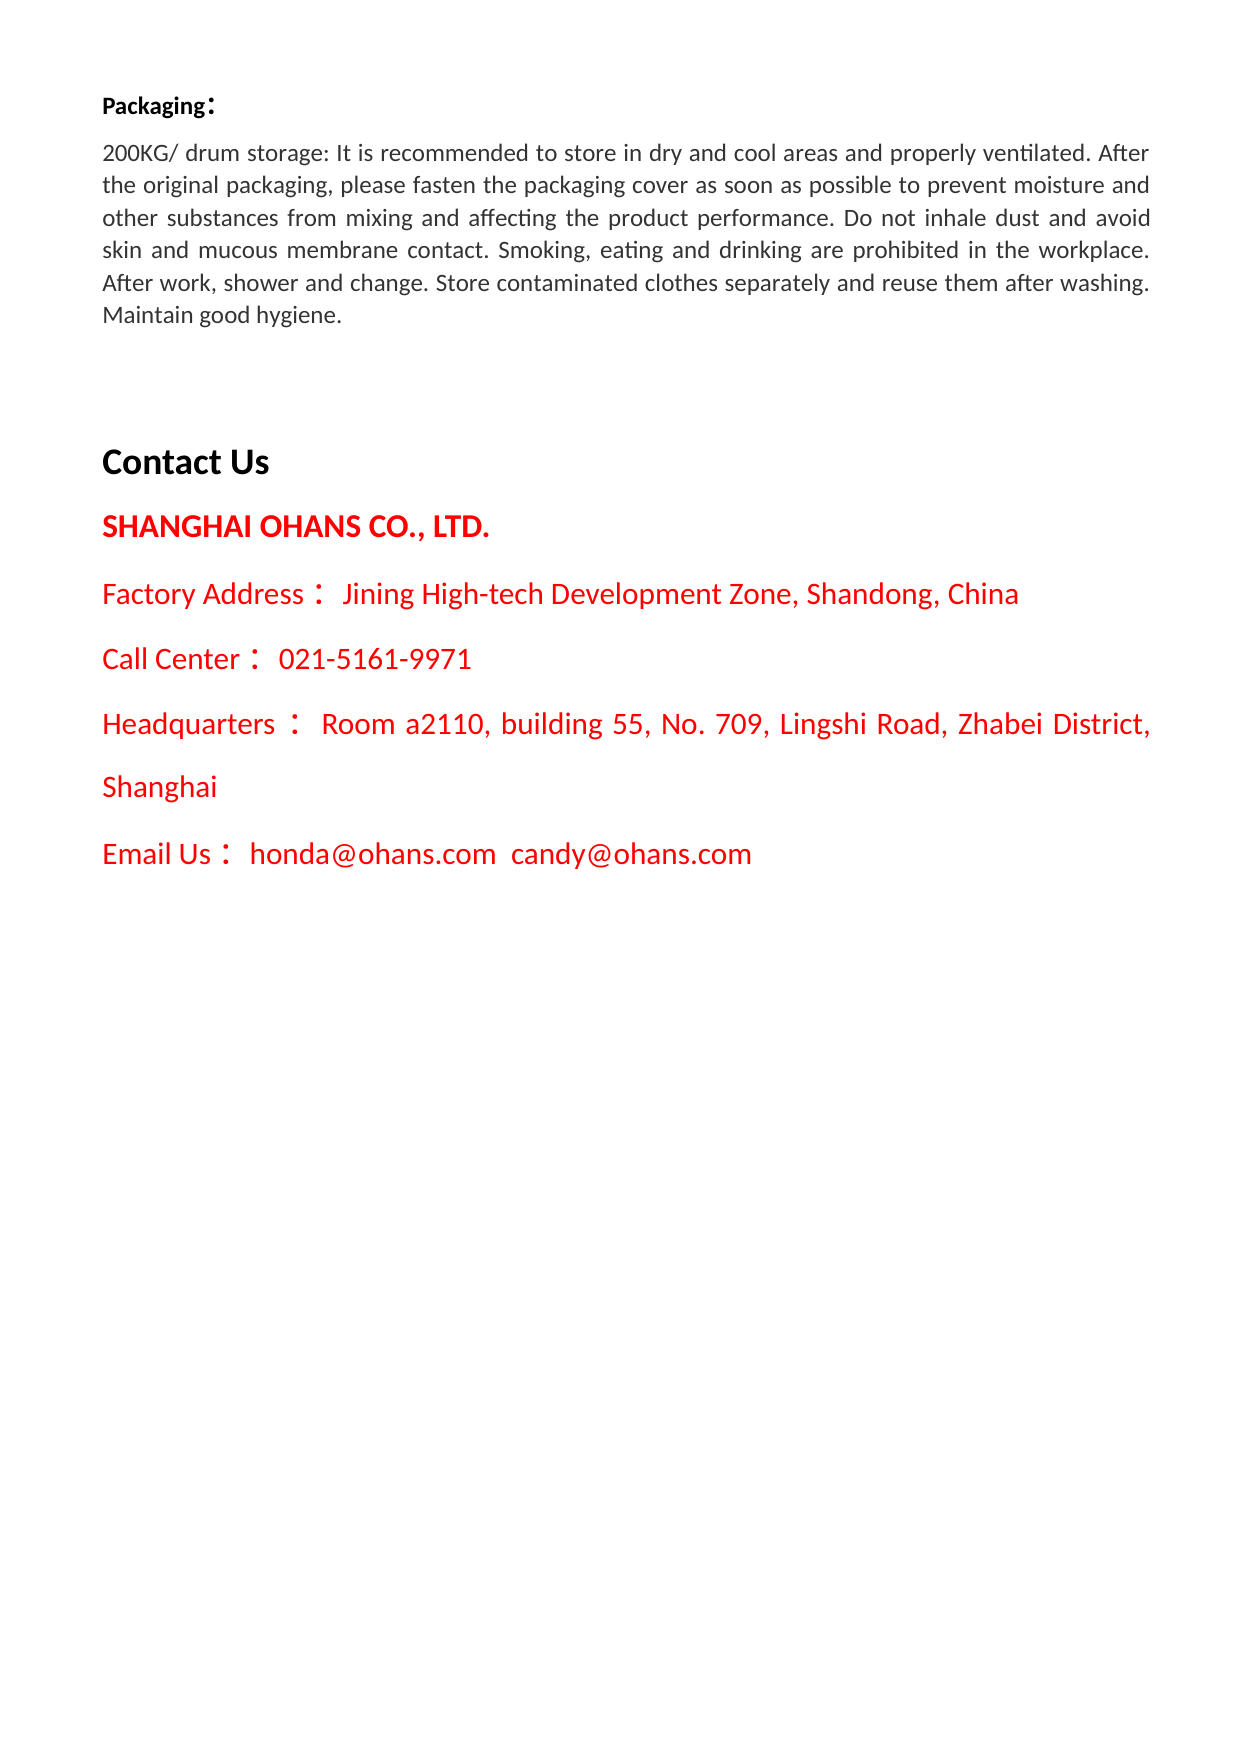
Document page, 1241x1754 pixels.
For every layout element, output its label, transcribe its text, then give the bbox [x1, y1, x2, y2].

text Packaging： [102, 71, 1152, 136]
text 200KG/ drum storage: It is recommended to store in dry and cool areas and properly ventilated. After the original packaging, please fasten the packaging cover as soon as possible to prevent moisture and other substances from mixing and affecting the product performance. Do not inhale dust and avoid skin and mucous membrane contact. Smoking, eating and drinking are prohibited in the workplace. After work, shower and change. Store contaminated clothes separately and reuse them after washing. Maintain good hygiene. [102, 136, 1152, 331]
text Factory Address ：Jining High-tech Development Zone, Shandong, China [102, 558, 1152, 623]
text Contact Us [102, 428, 1152, 493]
text Call Center ：021-5161-9971 [102, 623, 1152, 688]
text SHANGHAI OHANS CO., LTD. [102, 493, 1152, 558]
text Email Us ：honda@ohans.com candy@ohans.com [102, 818, 1152, 883]
text Headquarters ：Room a2110, building 55, No. 709, Lingshi Road, Zhabei District, Shanghai [102, 688, 1152, 818]
